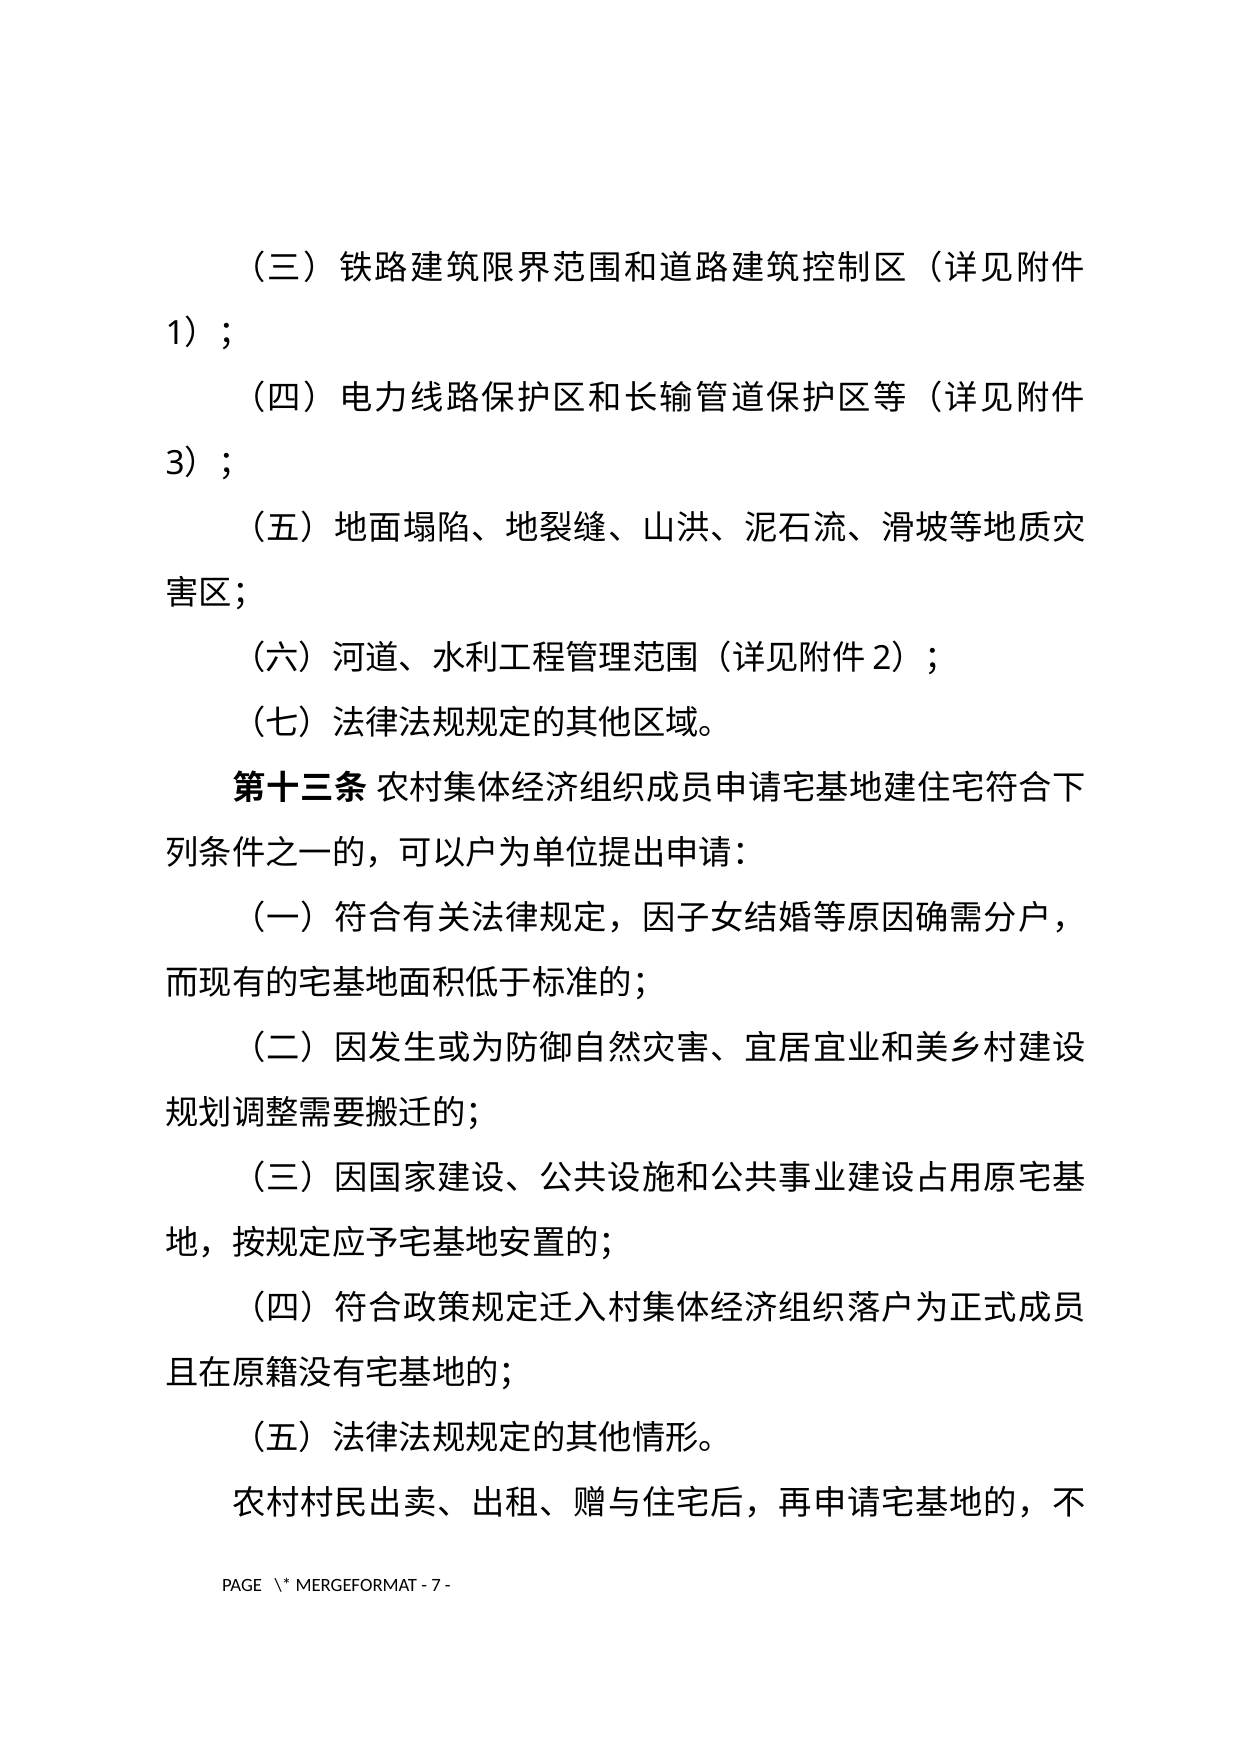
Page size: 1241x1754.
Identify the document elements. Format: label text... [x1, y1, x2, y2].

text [165, 1468, 1087, 1533]
text （三）因国家建设、公共设施和公共事业建设占用原宅基地，按规定应予宅基地安置的； [165, 1143, 1087, 1273]
text （一）符合有关法律规定，因子女结婚等原因确需分户，而现有的宅基地面积低于标准的； [165, 883, 1087, 1013]
text （三）铁路建筑限界范围和道路建筑控制区（详见附件1）； [165, 233, 1087, 363]
text （四）电力线路保护区和长输管道保护区等（详见附件3）； [165, 363, 1087, 493]
text （四）符合政策规定迁入村集体经济组织落户为正式成员且在原籍没有宅基地的； [165, 1273, 1087, 1403]
text （五）地面塌陷、地裂缝、山洪、泥石流、滑坡等地质灾害区； [165, 493, 1087, 623]
text （五）法律法规规定的其他情形。 [165, 1403, 1087, 1468]
text 第十三条 农村集体经济组织成员申请宅基地建住宅符合下列条件之一的，可以户为单位提出申请： [165, 753, 1087, 883]
text （二）因发生或为防御自然灾害、宜居宜业和美乡村建设、规划调整需要搬迁的； [165, 1013, 1087, 1143]
text （六）河道、水利工程管理范围（详见附件2）； [165, 623, 1087, 688]
text （七）法律法规规定的其他区域。 [165, 688, 1087, 753]
